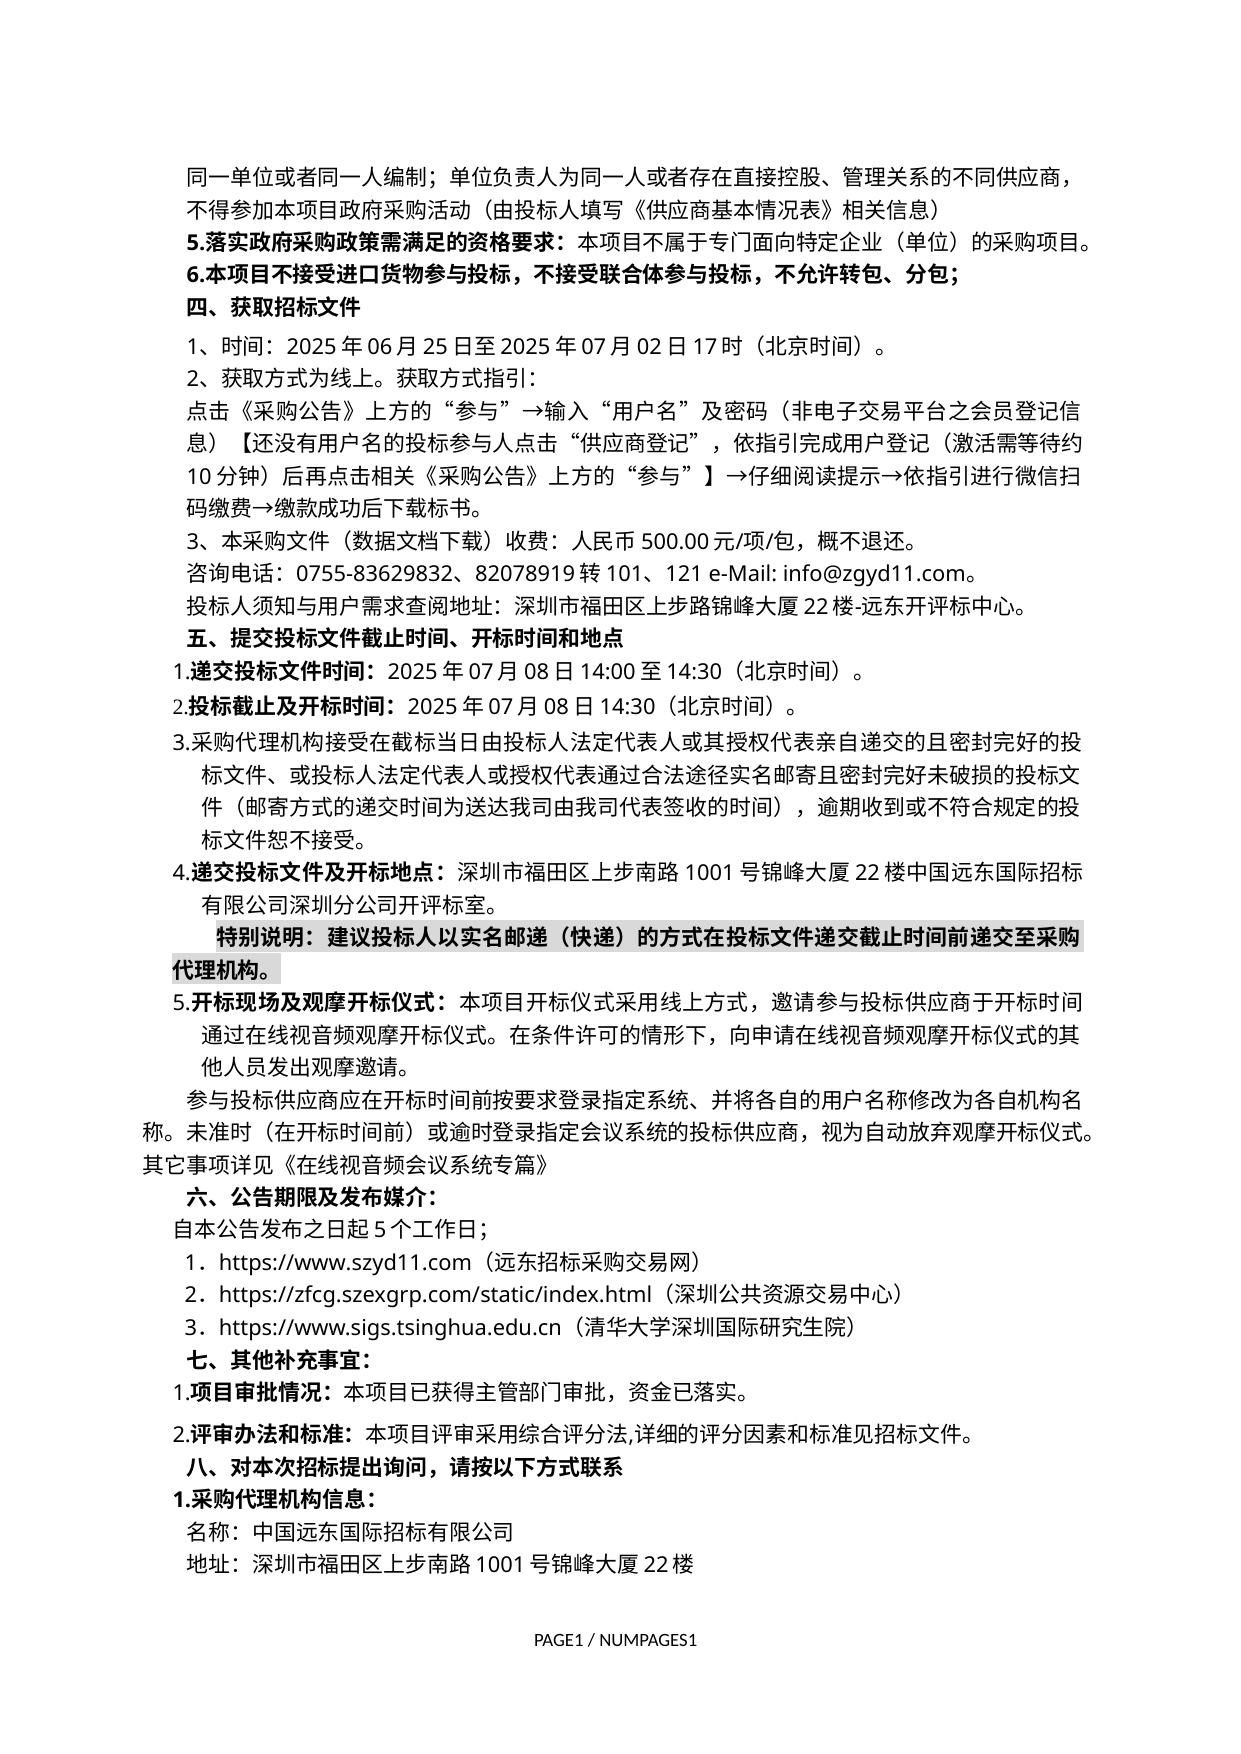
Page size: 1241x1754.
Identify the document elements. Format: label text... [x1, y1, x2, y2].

text 5.落实政府采购政策需满足的资格要求：本项目不属于专门面向特定企业（单位）的采购项目。 [186, 225, 1084, 257]
text 自本公告发布之日起5个工作日； [172, 1212, 1084, 1245]
list 1．https://www.szyd11.com（远东招标采购交易网） [143, 1245, 1084, 1277]
list 3．https://www.sigs.tsinghua.edu.cn（清华大学深圳国际研究生院） [143, 1310, 1084, 1342]
list 1.项目审批情况：本项目已获得主管部门审批，资金已落实。 [172, 1375, 1084, 1407]
list 六、公告期限及发布媒介： [143, 1180, 1084, 1212]
list 5.开标现场及观摩开标仪式：本项目开标仪式采用线上方式，邀请参与投标供应商于开标时间通过在线视音频观摩开标仪式。在条件许可的情形下，向申请在线视音频观摩开标仪式的其他人员发出观摩邀请。 [172, 985, 1084, 1082]
list 八、对本次招标提出询问，请按以下方式联系 [143, 1449, 1084, 1482]
list 2．https://zfcg.szexgrp.com/static/index.html（深圳公共资源交易中心） [143, 1277, 1084, 1310]
text 1、时间：2025年06月25日至2025年07月02日17时（北京时间）。 2、获取方式为线上。获取方式指引： 点击《采购公告》上方的“参与”→输入“用户名”及密码（非电子交易平台之会员登记信息）【还没有用户名的投标参与人点击“供应商登记”，依指引完成用户登记（激活需等待约10分钟）后再点击相关《采购公告》上方的“参与”】→仔细阅读提示→依指引进行微信扫码缴费→缴款成功后下载标书。 3、本采购文件（数据文档下载）收费：人民币500.00元/项/包，概不退还。 咨询电话：0755-83629832、82078919转101、121 e-Mail: info@zgyd11.com。 投标人须知与用户需求查阅地址：深圳市福田区上步路锦峰大厦22楼-远东开评标中心。 [186, 328, 1084, 621]
text 特别说明：建议投标人以实名邮递（快递）的方式在投标文件递交截止时间前递交至采购代理机构。 [172, 920, 1084, 985]
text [186, 160, 1084, 225]
text 6.本项目不接受进口货物参与投标，不接受联合体参与投标，不允许转包、分包； [186, 257, 1084, 290]
list 四、获取招标文件 [143, 290, 1084, 322]
list 4.递交投标文件及开标地点：深圳市福田区上步南路1001号锦峰大厦22楼中国远东国际招标有限公司深圳分公司开评标室。 [172, 855, 1084, 920]
list 五、提交投标文件截止时间、开标时间和地点 [143, 621, 1084, 653]
list 3.采购代理机构接受在截标当日由投标人法定代表人或其授权代表亲自递交的且密封完好的投标文件、或投标人法定代表人或授权代表通过合法途径实名邮寄且密封完好未破损的投标文件（邮寄方式的递交时间为送达我司由我司代表签收的时间），逾期收到或不符合规定的投标文件恕不接受。 [172, 725, 1084, 855]
list 1.递交投标文件时间：2025年07月08日14:00至14:30（北京时间）。 [172, 653, 1084, 686]
list 2.评审办法和标准：本项目评审采用综合评分法,详细的评分因素和标准见招标文件。 [172, 1417, 1084, 1449]
list 七、其他补充事宜： [143, 1342, 1084, 1375]
list 1.采购代理机构信息： [172, 1482, 1084, 1514]
text 地址：深圳市福田区上步南路1001号锦峰大厦22楼 [186, 1547, 1084, 1579]
text 参与投标供应商应在开标时间前按要求登录指定系统、并将各自的用户名称修改为各自机构名称。未准时（在开标时间前）或逾时登录指定会议系统的投标供应商，视为自动放弃观摩开标仪式。其它事项详见《在线视音频会议系统专篇》 [143, 1082, 1084, 1180]
list 2.投标截止及开标时间：2025年07月08日14:30（北京时间）。 [172, 689, 1084, 722]
text 名称：中国远东国际招标有限公司 [186, 1514, 1084, 1547]
